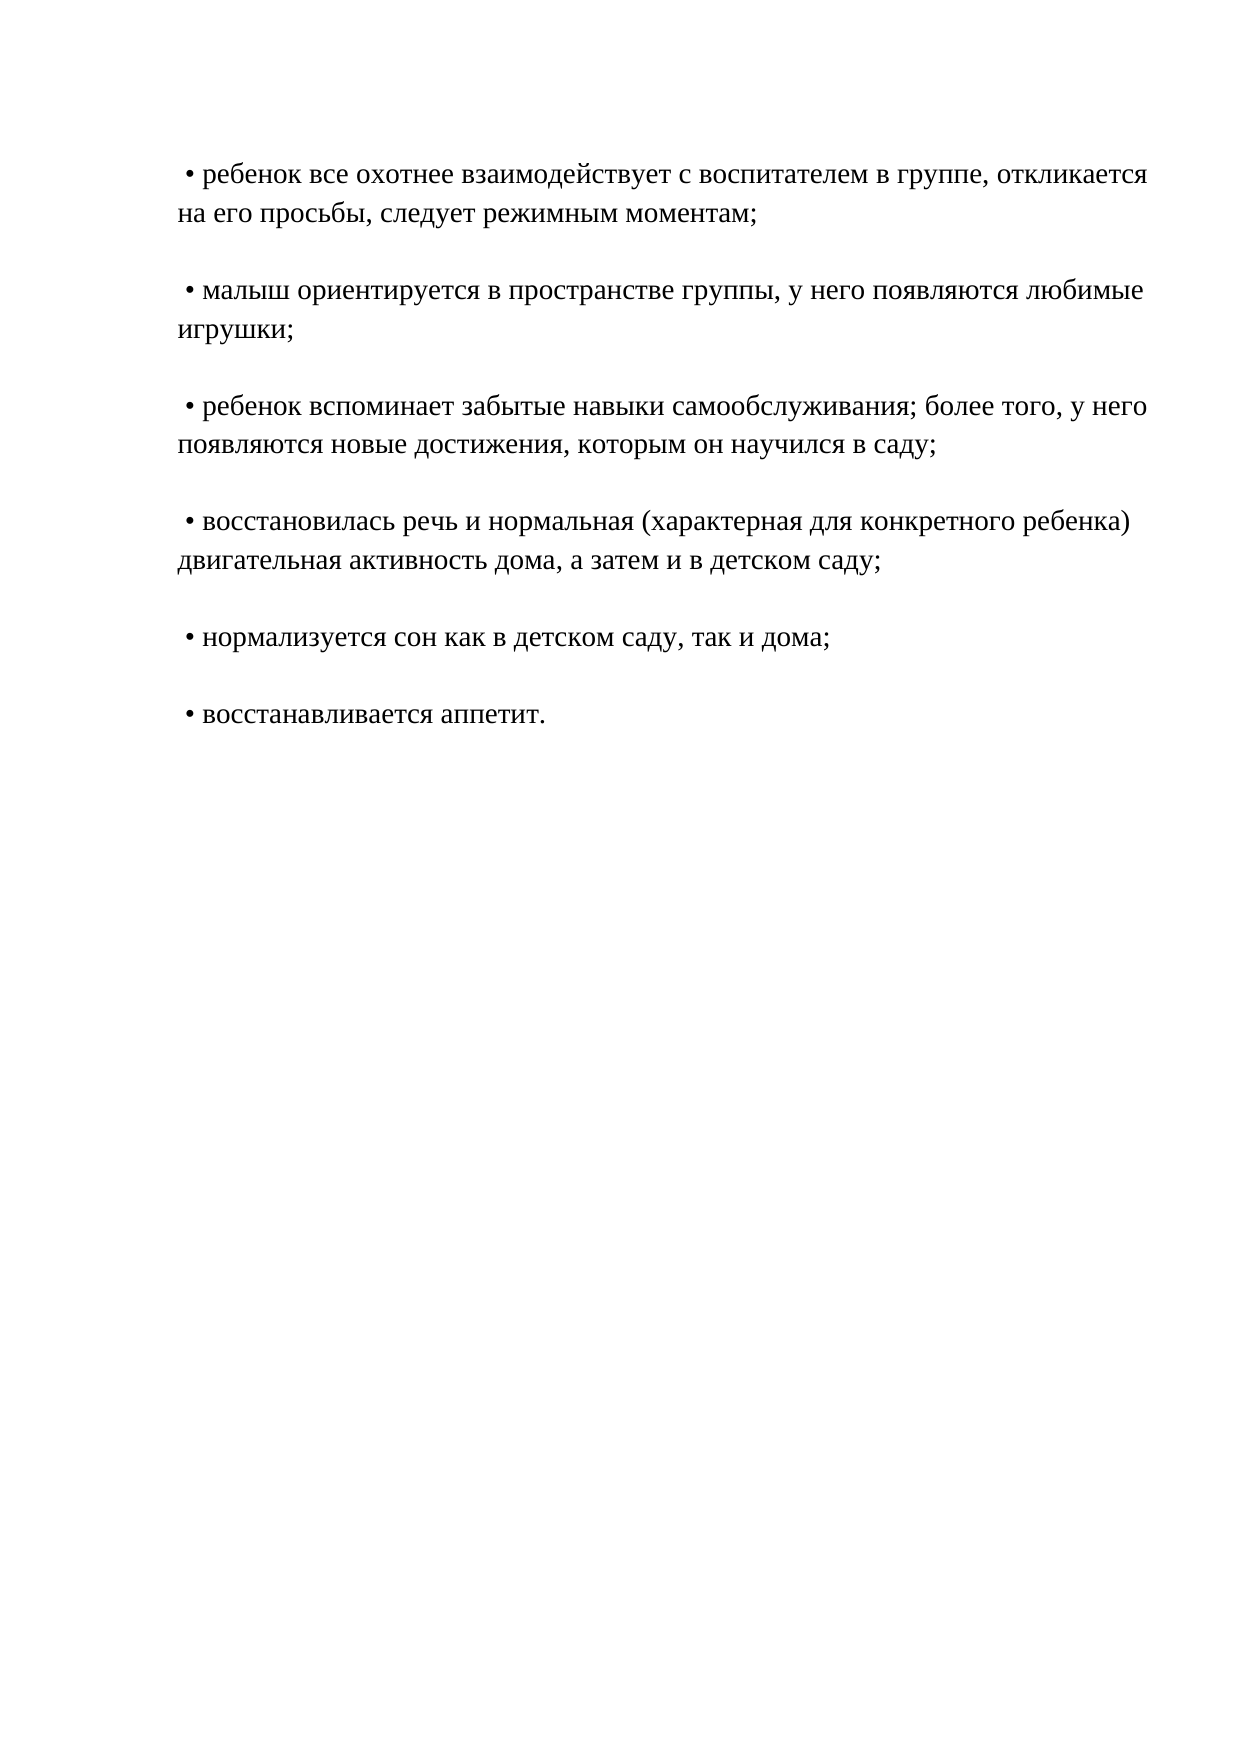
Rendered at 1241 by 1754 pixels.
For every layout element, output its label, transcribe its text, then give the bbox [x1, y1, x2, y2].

text • малыш ориентируется в пространстве группы, у него появляются любимые игрушки; [177, 272, 1152, 344]
text • восстановилась речь и нормальная (характерная для конкретного ребенка) двигательная активность дома, а затем и в детском саду; [177, 503, 1152, 576]
text • восстанавливается аппетит. [177, 696, 1152, 730]
text • нормализуется сон как в детском саду, так и дома; [177, 619, 1152, 653]
text • ребенок вспоминает забытые навыки самообслуживания; более того, у него появляются новые достижения, которым он научился в саду; [177, 388, 1152, 460]
text • ребенок все охотнее взаимодействует с воспитателем в группе, откликается на его просьбы, следует режимным моментам; [177, 157, 1152, 229]
